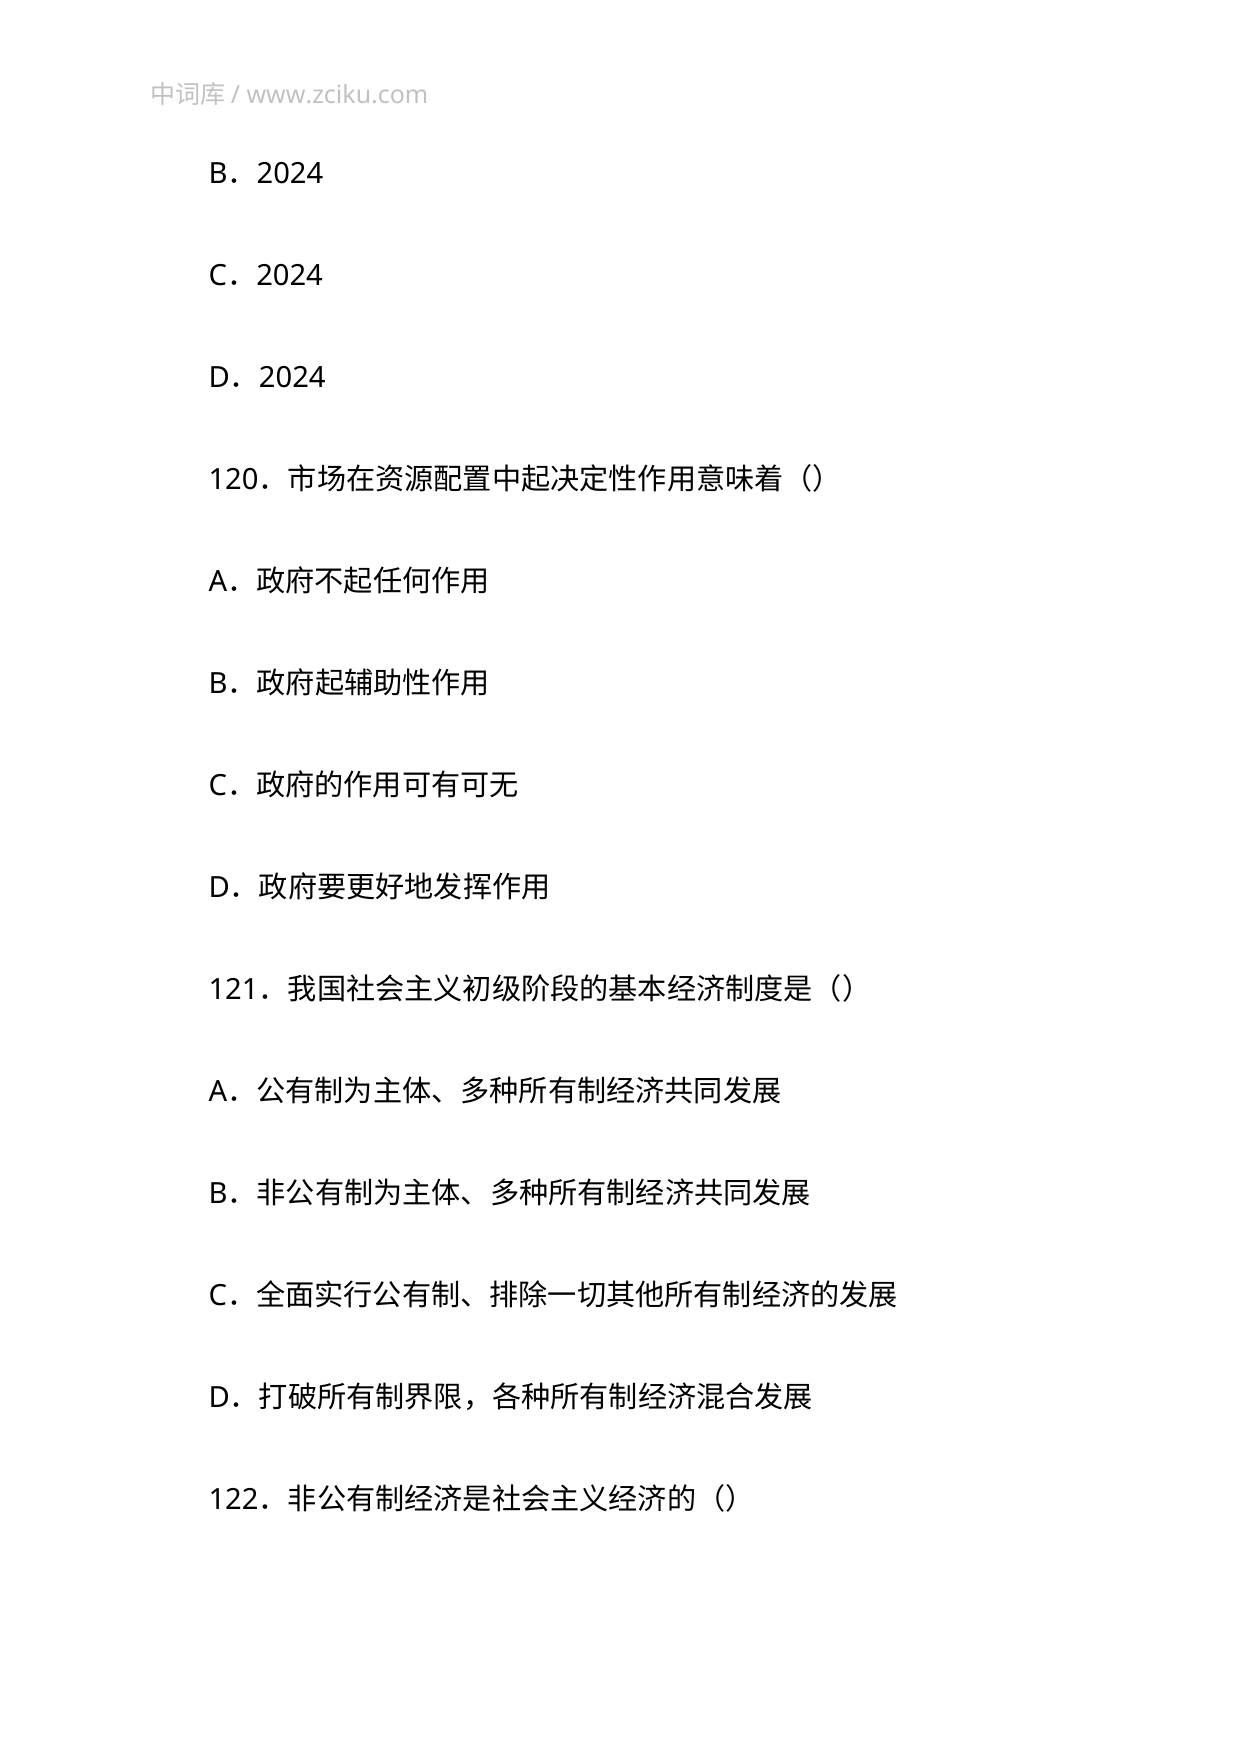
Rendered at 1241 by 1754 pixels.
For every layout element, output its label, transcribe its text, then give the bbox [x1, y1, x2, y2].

text 122．非公有制经济是社会主义经济的（） [150, 1476, 1090, 1518]
text A．政府不起任何作用 [150, 558, 1090, 600]
text C．政府的作用可有可无 [150, 762, 1090, 804]
text D．2024 [150, 354, 1090, 396]
text 120．市场在资源配置中起决定性作用意味着（） [150, 456, 1090, 498]
text B．政府起辅助性作用 [150, 660, 1090, 702]
text B．2024 [150, 150, 1090, 192]
text A．公有制为主体、多种所有制经济共同发展 [150, 1068, 1090, 1110]
text D．政府要更好地发挥作用 [150, 864, 1090, 906]
text D．打破所有制界限，各种所有制经济混合发展 [150, 1374, 1090, 1416]
text B．非公有制为主体、多种所有制经济共同发展 [150, 1170, 1090, 1212]
text C．全面实行公有制、排除一切其他所有制经济的发展 [150, 1272, 1090, 1314]
text C．2024 [150, 252, 1090, 294]
text 121．我国社会主义初级阶段的基本经济制度是（） [150, 966, 1090, 1008]
